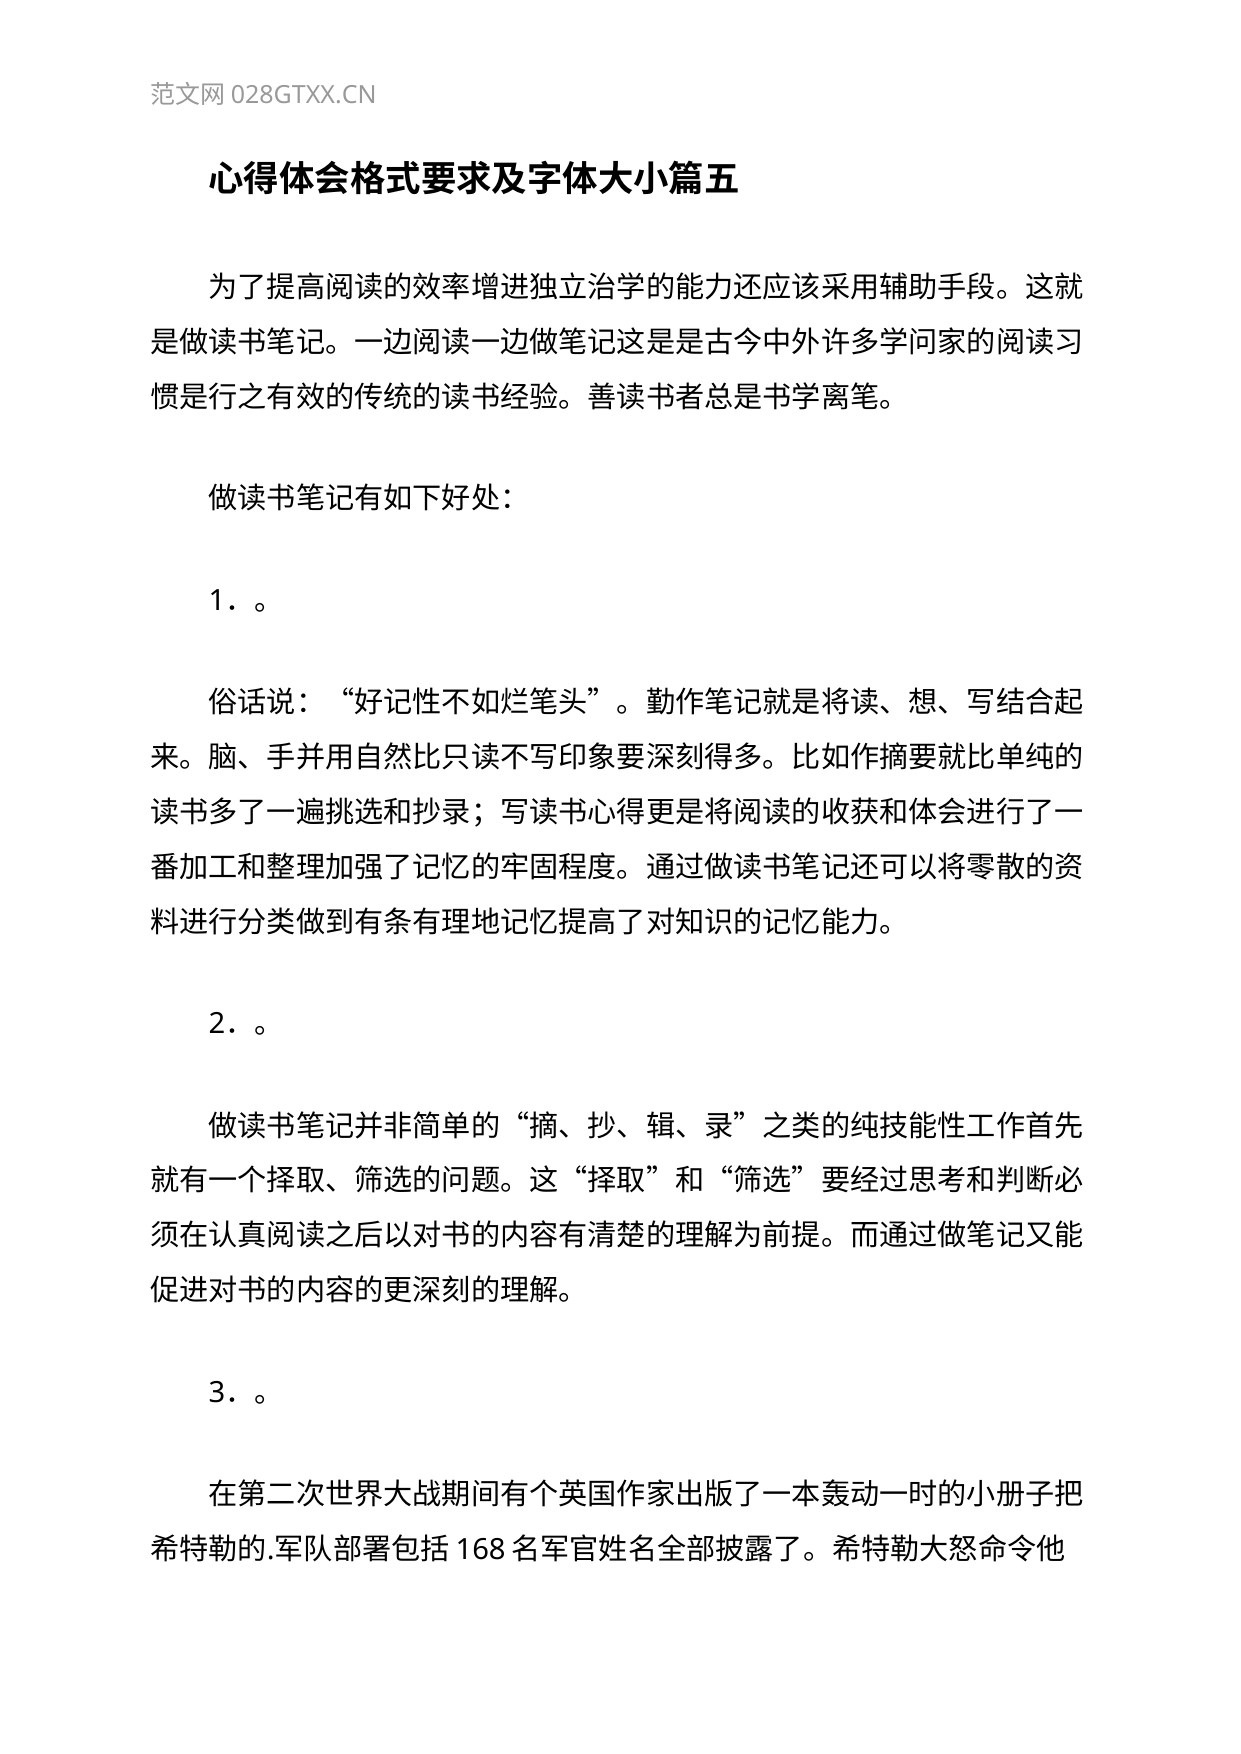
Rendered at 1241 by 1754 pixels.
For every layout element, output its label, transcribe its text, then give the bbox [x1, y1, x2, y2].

text 做读书笔记并非简单的“摘、抄、辑、录”之类的纯技能性工作首先就有一个择取、筛选的问题。这“择取”和“筛选”要经过思考和判断必须在认真阅读之后以对书的内容有清楚的理解为前提。而通过做笔记又能促进对书的内容的更深刻的理解。 [150, 1102, 1090, 1309]
text 心得体会格式要求及字体大小篇五 [150, 150, 1090, 201]
text 1．。 [150, 577, 1090, 619]
text 为了提高阅读的效率增进独立治学的能力还应该采用辅助手段。这就是做读书笔记。一边阅读一边做笔记这是是古今中外许多学问家的阅读习惯是行之有效的传统的读书经验。善读书者总是书学离笔。 [150, 263, 1090, 416]
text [150, 1471, 1090, 1568]
text 2．。 [150, 1000, 1090, 1042]
text 做读书笔记有如下好处： [150, 475, 1090, 517]
text 3．。 [150, 1368, 1090, 1411]
text 俗话说：“好记性不如烂笔头”。勤作笔记就是将读、想、写结合起来。脑、手并用自然比只读不写印象要深刻得多。比如作摘要就比单纯的读书多了一遍挑选和抄录；写读书心得更是将阅读的收获和体会进行了一番加工和整理加强了记忆的牢固程度。通过做读书笔记还可以将零散的资料进行分类做到有条有理地记忆提高了对知识的记忆能力。 [150, 679, 1090, 941]
